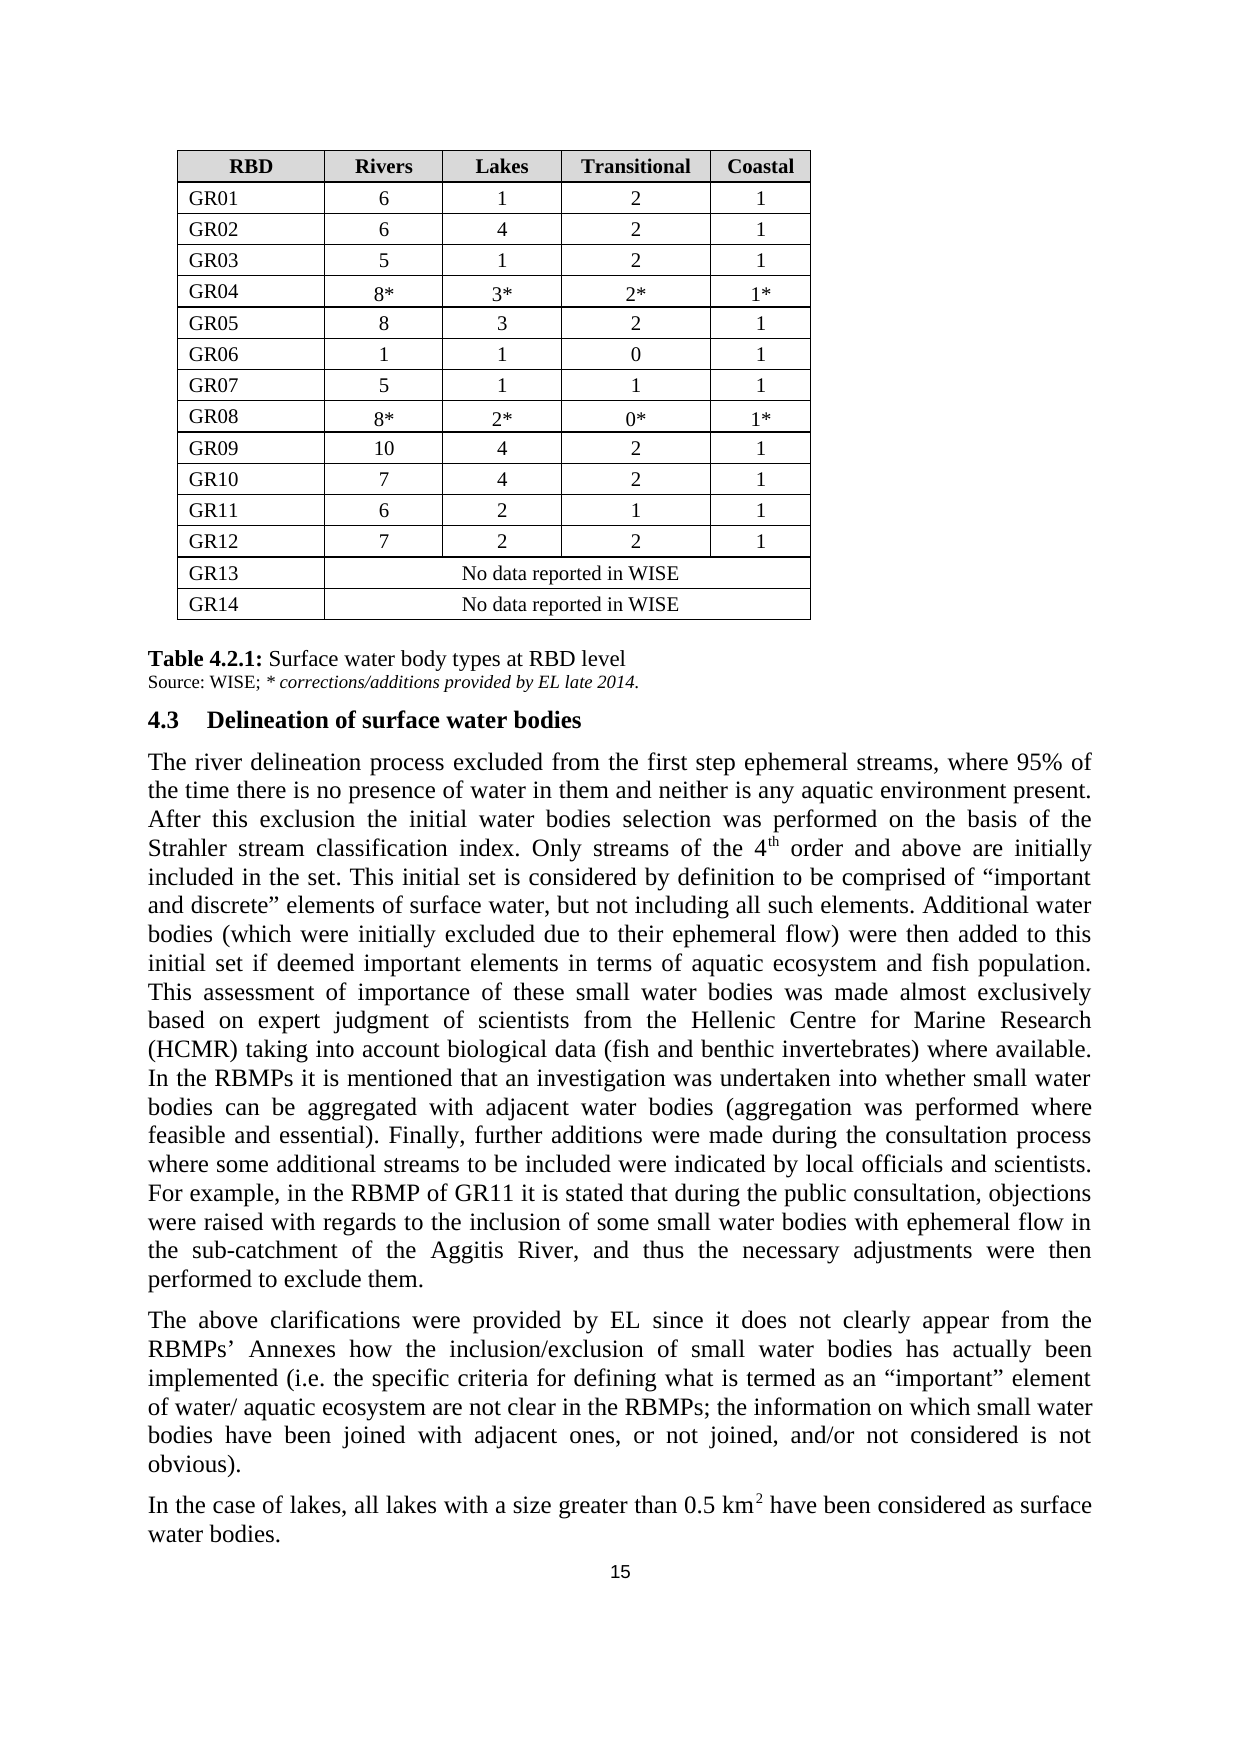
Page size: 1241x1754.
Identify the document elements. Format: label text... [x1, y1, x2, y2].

table_cell 1 [711, 245, 810, 275]
table_cell 6 [325, 214, 442, 244]
text The river delineation process excluded from the first step ephemeral streams, where 95% of the time there is no presence of water in them and neither is any aquatic environment present. After this exclusion the initial water bodies selection was performed on the basis of the Strahler stream classification index. Only streams of the 4th order and above are initially included in the set. This initial set is considered by definition to be comprised of “important and discrete” elements of surface water, but not including all such elements. Additional water bodies (which were initially excluded due to their ephemeral flow) were then added to this initial set if deemed important elements in terms of aquatic ecosystem and fish population. This assessment of importance of these small water bodies was made almost exclusively based on expert judgment of scientists from the Hellenic Centre for Marine Research (HCMR) taking into account biological data (fish and benthic invertebrates) where available. In the RBMPs it is mentioned that an investigation was undertaken into whether small water bodies can be aggregated with adjacent water bodies (aggregation was performed where feasible and essential). Finally, further additions were made during the consultation process where some additional streams to be included were indicated by local officials and scientists. For example, in the RBMP of GR11 it is stated that during the public consultation, objections were raised with regards to the inclusion of some small water bodies with ephemeral flow in the sub-catchment of the Aggitis River, and thus the necessary adjustments were then performed to exclude them. [148, 747, 1093, 1293]
table_cell 2* [562, 276, 710, 306]
table_cell 1 [443, 370, 561, 400]
text Table 4.2.1: Surface water body types at RBD level Source: WISE; * corrections/additions provided by EL late 2014. [148, 645, 1093, 693]
table_cell 1 [711, 183, 810, 213]
table_cell No data reported in WISE [325, 589, 810, 619]
table_cell 7 [325, 464, 442, 494]
table_header Transitional [562, 151, 710, 181]
table_cell 2 [443, 526, 561, 556]
table_cell 2 [562, 214, 710, 244]
table_header Rivers [325, 151, 442, 181]
subtitle Delineation of surface water bodies [148, 705, 1093, 734]
table_cell GR11 [178, 495, 324, 525]
table_cell 1* [711, 401, 810, 431]
table_cell 1 [711, 308, 810, 338]
table_cell 1 [443, 245, 561, 275]
table_cell 4 [443, 214, 561, 244]
table_cell 1 [711, 464, 810, 494]
table_cell GR07 [178, 370, 324, 400]
table_cell 6 [325, 183, 442, 213]
table_cell 1 [443, 339, 561, 369]
table_cell 1 [711, 339, 810, 369]
table_cell 8 [325, 308, 442, 338]
table_cell 6 [325, 495, 442, 525]
table_cell GR02 [178, 214, 324, 244]
table_cell 2 [562, 245, 710, 275]
table_cell GR05 [178, 308, 324, 338]
table_cell 2 [562, 433, 710, 463]
table_cell 5 [325, 370, 442, 400]
table_cell 1 [711, 495, 810, 525]
table_cell GR08 [178, 401, 324, 431]
text The above clarifications were provided by EL since it does not clearly appear from the RBMPs’ Annexes how the inclusion/exclusion of small water bodies has actually been implemented (i.e. the specific criteria for defining what is termed as an “important” element of water/ aquatic ecosystem are not clear in the RBMPs; the information on which small water bodies have been joined with adjacent ones, or not joined, and/or not considered is not obvious). [148, 1305, 1093, 1478]
table_cell 4 [443, 464, 561, 494]
table_cell 1 [443, 183, 561, 213]
table_cell 2 [562, 464, 710, 494]
table_cell 1 [711, 526, 810, 556]
table_cell GR10 [178, 464, 324, 494]
table_cell 3 [443, 308, 561, 338]
table_cell GR12 [178, 526, 324, 556]
table_cell 4 [443, 433, 561, 463]
table_cell GR09 [178, 433, 324, 463]
table_cell 0 [562, 339, 710, 369]
table_cell 7 [325, 526, 442, 556]
table_cell 3* [443, 276, 561, 306]
table_cell GR06 [178, 339, 324, 369]
table_cell 1 [711, 214, 810, 244]
table_cell 2 [562, 526, 710, 556]
table_cell 1 [562, 370, 710, 400]
table_cell 8* [325, 276, 442, 306]
table_header RBD [178, 151, 324, 181]
table_cell GR04 [178, 276, 324, 306]
table_cell 2 [443, 495, 561, 525]
table_cell 8* [325, 401, 442, 431]
table_cell 1 [711, 433, 810, 463]
table_cell 1* [711, 276, 810, 306]
table_cell GR01 [178, 183, 324, 213]
table_header Lakes [443, 151, 561, 181]
table_cell No data reported in WISE [325, 558, 810, 588]
table_cell 5 [325, 245, 442, 275]
table_header Coastal [711, 151, 810, 181]
text In the case of lakes, all lakes with a size greater than 0.5 km2 have been considered as surface water bodies. [148, 1490, 1093, 1548]
table_cell 0* [562, 401, 710, 431]
table_cell 2 [562, 308, 710, 338]
table_cell GR03 [178, 245, 324, 275]
table_cell GR14 [178, 589, 324, 619]
table_cell GR13 [178, 558, 324, 588]
table_cell 1 [562, 495, 710, 525]
table_cell 2* [443, 401, 561, 431]
table_cell 1 [325, 339, 442, 369]
table_cell 10 [325, 433, 442, 463]
table_cell 1 [711, 370, 810, 400]
table_cell 2 [562, 183, 710, 213]
